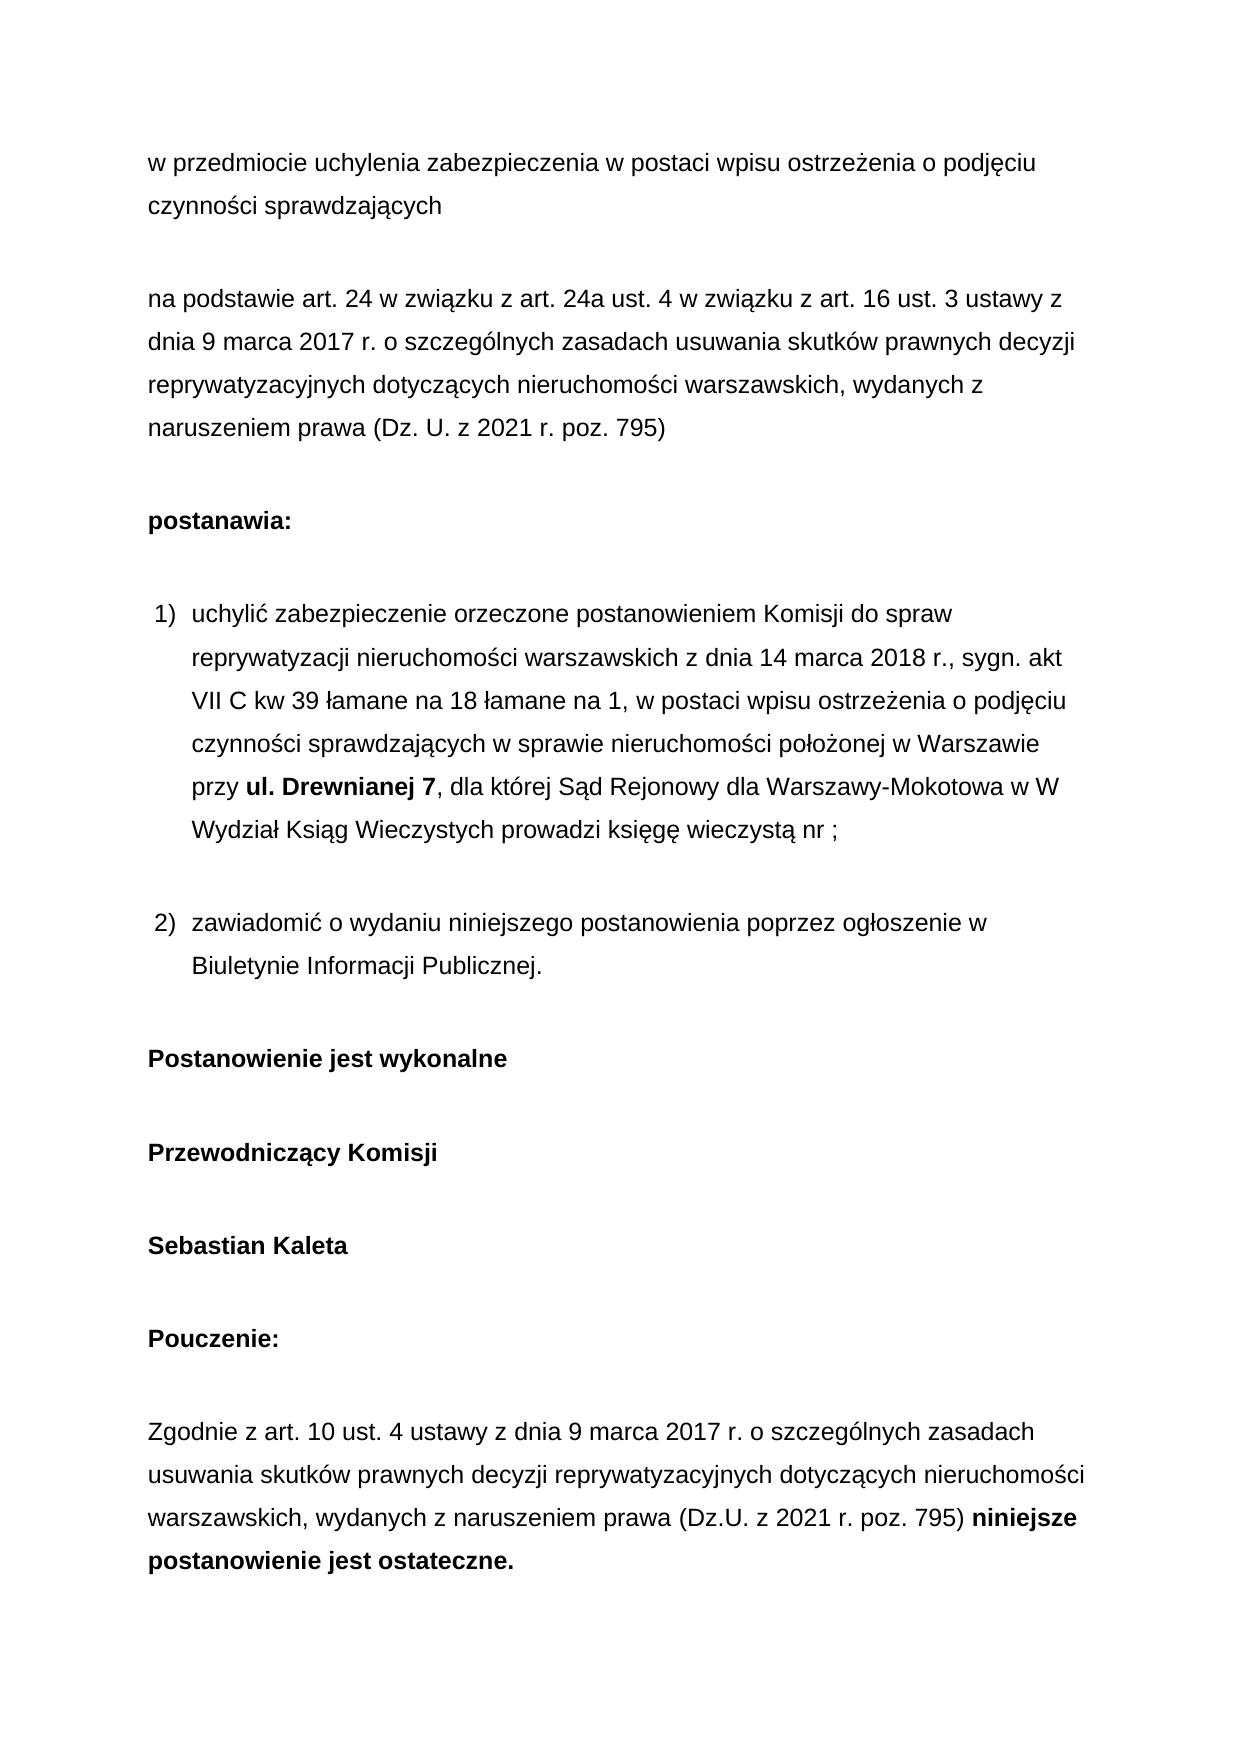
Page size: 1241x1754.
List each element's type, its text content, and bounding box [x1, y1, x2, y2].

text Zgodnie z art. 10 ust. 4 ustawy z dnia 9 marca 2017 r. o szczególnych zasadach usuwania skutków prawnych decyzji reprywatyzacyjnych dotyczących nieruchomości warszawskich, wydanych z naruszeniem prawa (Dz.U. z 2021 r. poz. 795) niniejsze postanowienie jest ostateczne. [148, 1417, 1093, 1575]
list zawiadomić o wydaniu niniejszego postanowienia poprzez ogłoszenie w Biuletynie Informacji Publicznej. [154, 908, 1093, 980]
text Przewodniczący Komisji [148, 1138, 1093, 1166]
text Sebastian Kaleta [148, 1231, 1093, 1259]
text Postanowienie jest wykonalne [148, 1044, 1093, 1073]
text na podstawie art. 24 w związku z art. 24a ust. 4 w związku z art. 16 ust. 3 ustawy z dnia 9 marca 2017 r. o szczególnych zasadach usuwania skutków prawnych decyzji reprywatyzacyjnych dotyczących nieruchomości warszawskich, wydanych z naruszeniem prawa (Dz. U. z 2021 r. poz. 795) [148, 284, 1093, 442]
text postanawia: [148, 506, 1093, 535]
list uchylić zabezpieczenie orzeczone postanowieniem Komisji do spraw reprywatyzacji nieruchomości warszawskich z dnia 14 marca 2018 r., sygn. akt VII C kw 39 łamane na 18 łamane na 1, w postaci wpisu ostrzeżenia o podjęciu czynności sprawdzających w sprawie nieruchomości położonej w Warszawie przy ul. Drewnianej 7, dla której Sąd Rejonowy dla Warszawy-Mokotowa w W Wydział Ksiąg Wieczystych prowadzi księgę wieczystą nr ; [154, 599, 1093, 844]
text w przedmiocie uchylenia zabezpieczenia w postaci wpisu ostrzeżenia o podjęciu czynności sprawdzających [148, 148, 1093, 219]
text Pouczenie: [148, 1324, 1093, 1353]
